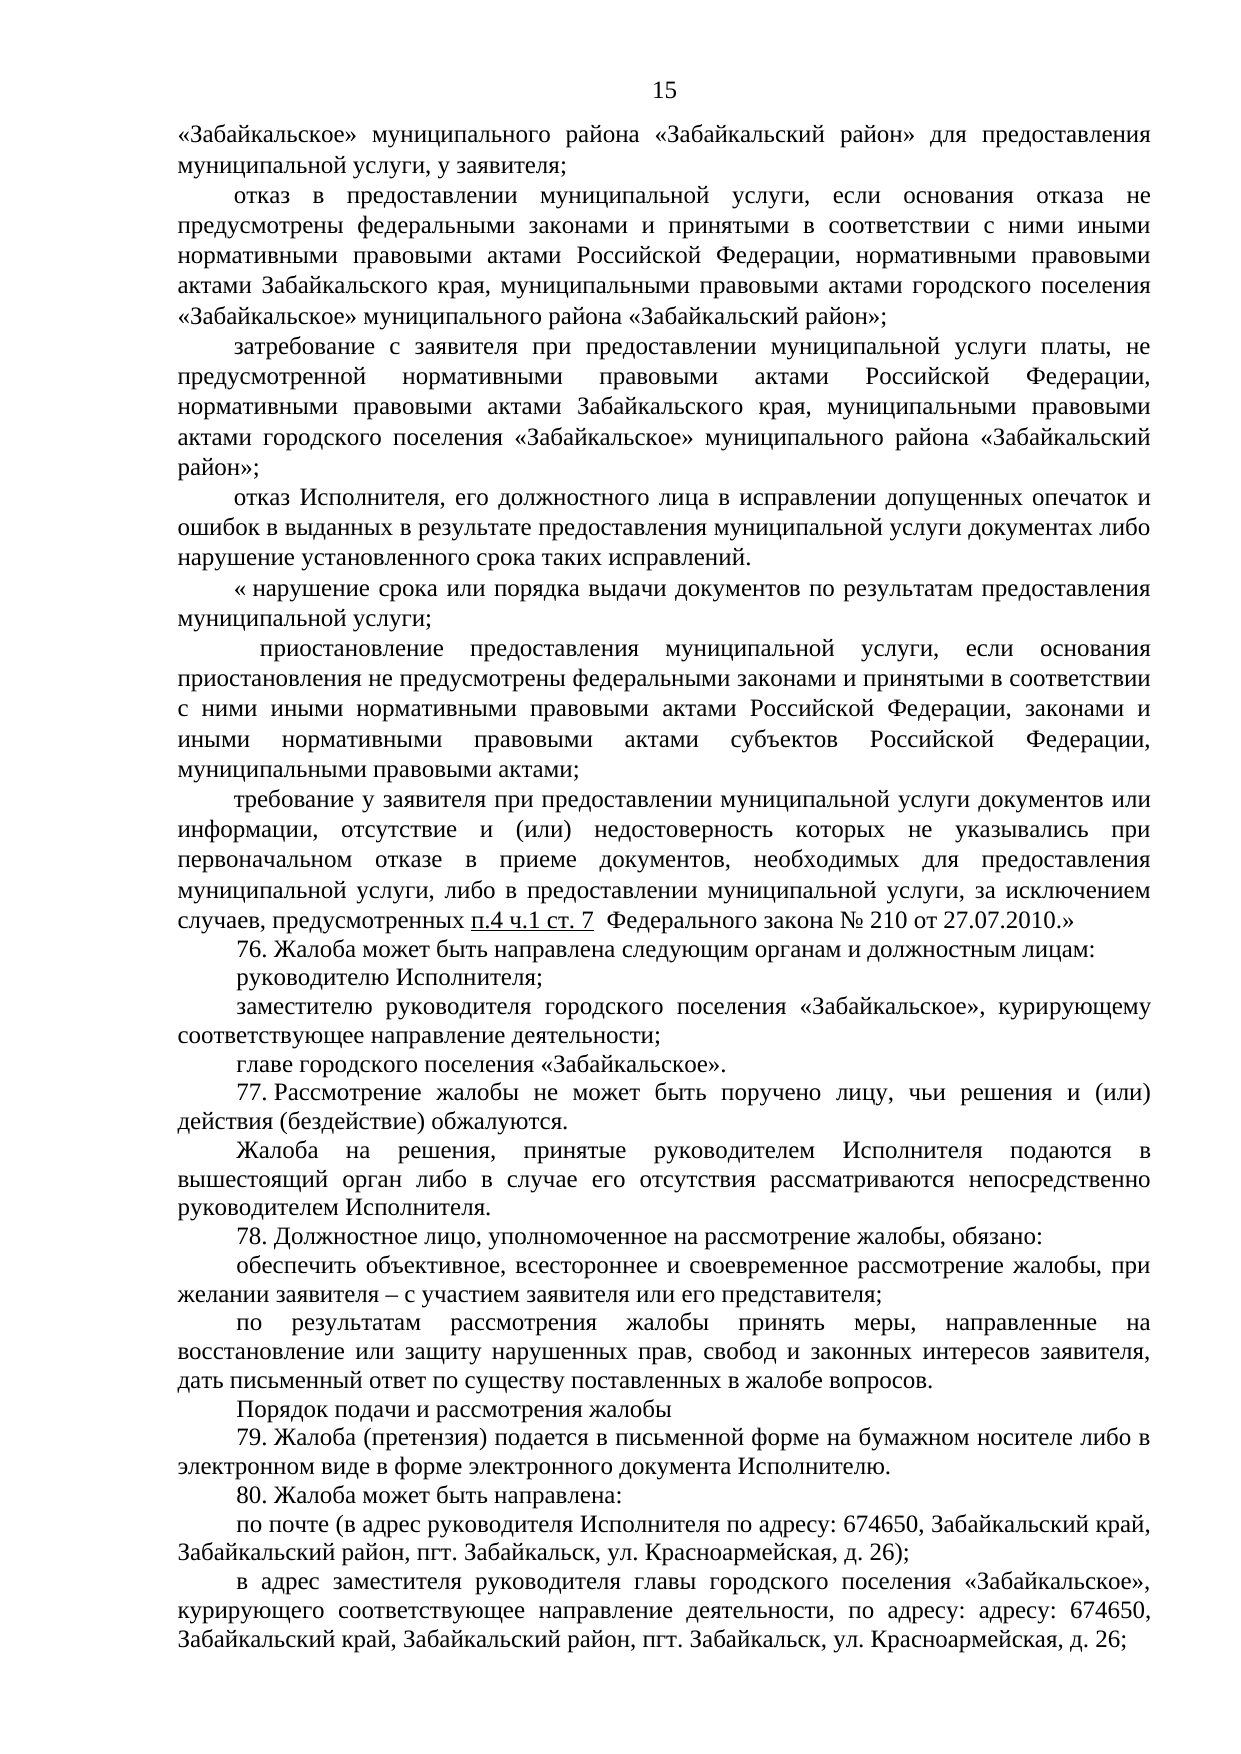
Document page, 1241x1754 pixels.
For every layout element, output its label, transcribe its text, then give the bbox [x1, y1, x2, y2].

text отказ Исполнителя, его должностного лица в исправлении допущенных опечаток и ошибок в выданных в результате предоставления муниципальной услуги документах либо нарушение установленного срока таких исправлений. [177, 481, 1152, 571]
text требование у заявителя при предоставлении муниципальной услуги документов или информации, отсутствие и (или) недостоверность которых не указывались при первоначальном отказе в приеме документов, необходимых для предоставления муниципальной услуги, либо в предоставлении муниципальной услуги, за исключением случаев, предусмотренных п.4 ч.1 ст. 7 Федерального закона № 210 от 27.07.2010.» [177, 783, 1152, 934]
text руководителю Исполнителя; [177, 962, 1152, 991]
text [177, 118, 1152, 178]
text 77. Рассмотрение жалобы не может быть поручено лицу, чьи решения и (или) действия (бездействие) обжалуются. [177, 1077, 1152, 1135]
text по почте (в адрес руководителя Исполнителя по адресу: 674650, Забайкальский край, Забайкальский район, пгт. Забайкальск, ул. Красноармейская, д. 26); [177, 1509, 1152, 1566]
text 80. Жалоба может быть направлена: [177, 1480, 1152, 1509]
text обеспечить объективное, всестороннее и своевременное рассмотрение жалобы, при желании заявителя – с участием заявителя или его представителя; [177, 1250, 1152, 1307]
text главе городского поселения «Забайкальское». [177, 1049, 1152, 1077]
text по результатам рассмотрения жалобы принять меры, направленные на восстановление или защиту нарушенных прав, свобод и законных интересов заявителя, дать письменный ответ по существу поставленных в жалобе вопросов. [177, 1307, 1152, 1394]
text в адрес заместителя руководителя главы городского поселения «Забайкальское», курирующего соответствующее направление деятельности, по адресу: адресу: 674650, Забайкальский край, Забайкальский район, пгт. Забайкальск, ул. Красноармейская, д. 26; [177, 1566, 1152, 1652]
text затребование с заявителя при предоставлении муниципальной услуги платы, не предусмотренной нормативными правовыми актами Российской Федерации, нормативными правовыми актами Забайкальского края, муниципальными правовыми актами городского поселения «Забайкальское» муниципального района «Забайкальский район»; [177, 329, 1152, 481]
text отказ в предоставлении муниципальной услуги, если основания отказа не предусмотрены федеральными законами и принятыми в соответствии с ними иными нормативными правовыми актами Российской Федерации, нормативными правовыми актами Забайкальского края, муниципальными правовыми актами городского поселения «Забайкальское» муниципального района «Забайкальский район»; [177, 178, 1152, 329]
text 76. Жалоба может быть направлена следующим органам и должностным лицам: [177, 934, 1152, 962]
text заместителю руководителя городского поселения «Забайкальское», курирующему соответствующее направление деятельности; [177, 991, 1152, 1049]
text Жалоба на решения, принятые руководителем Исполнителя подаются в вышестоящий орган либо в случае его отсутствия рассматриваются непосредственно руководителем Исполнителя. [177, 1135, 1152, 1221]
text 78. Должностное лицо, уполномоченное на рассмотрение жалобы, обязано: [177, 1221, 1152, 1250]
text приостановление предоставления муниципальной услуги, если основания приостановления не предусмотрены федеральными законами и принятыми в соответствии с ними иными нормативными правовыми актами Российской Федерации, законами и иными нормативными правовыми актами субъектов Российской Федерации, муниципальными правовыми актами; [177, 632, 1152, 783]
text « нарушение срока или порядка выдачи документов по результатам предоставления муниципальной услуги; [177, 571, 1152, 632]
text Порядок подачи и рассмотрения жалобы [177, 1394, 1152, 1422]
text 79. Жалоба (претензия) подается в письменной форме на бумажном носителе либо в электронном виде в форме электронного документа Исполнителю. [177, 1422, 1152, 1480]
